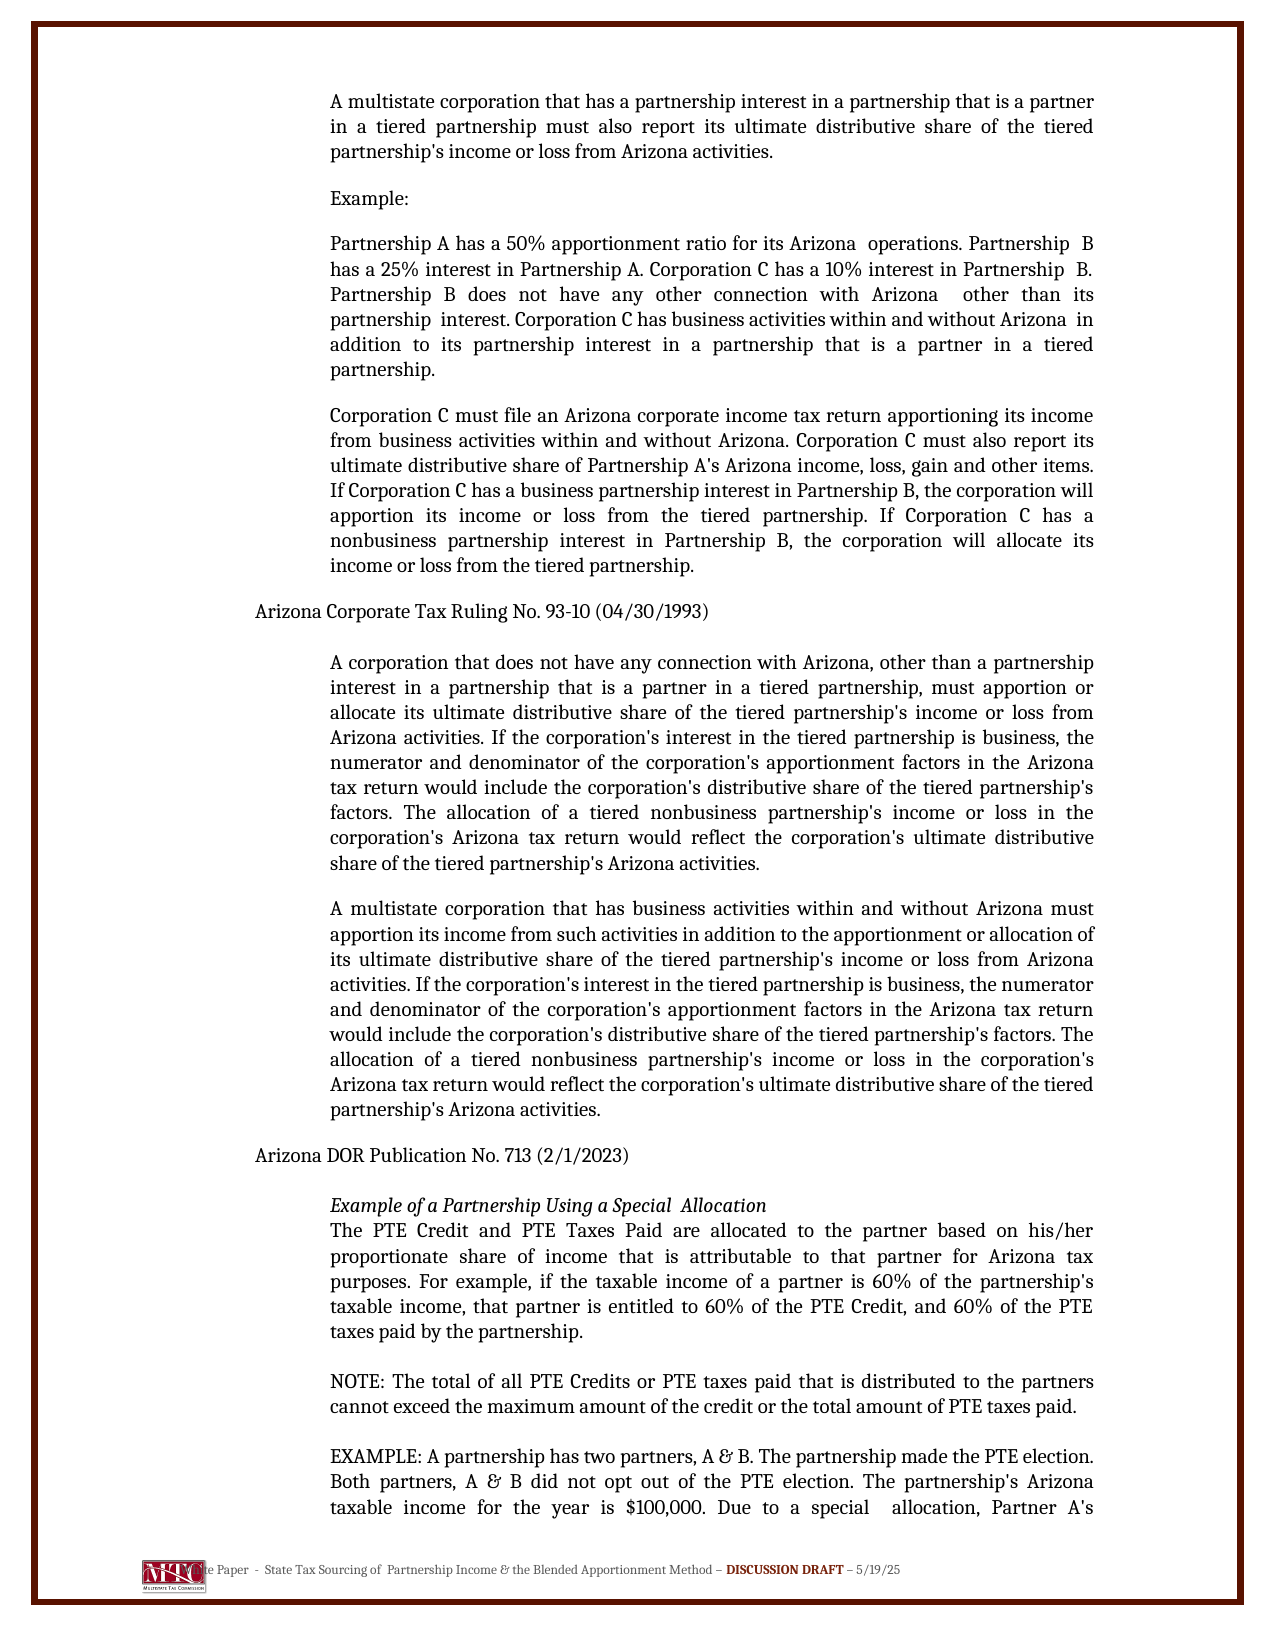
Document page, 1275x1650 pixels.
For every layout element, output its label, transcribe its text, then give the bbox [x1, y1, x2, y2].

text A multistate corporation that has a partnership interest in a partnership that is a partner in a tiered partnership must also report its ultimate distributive share of the tiered partnership's income or loss from Arizona activities. [330, 90, 1095, 164]
text Partnership A has a 50% apportionment ratio for its Arizona operations. Partnership B has a 25% interest in Partnership A. Corporation C has a 10% interest in Partnership B. Partnership B does not have any other connection with Arizona other than its partnership interest. Corporation C has business activities within and without Arizona in addition to its partnership interest in a partnership that is a partner in a tiered partnership. [330, 232, 1095, 382]
text Arizona Corporate Tax Ruling No. 93-10 (04/30/1993) [255, 600, 1095, 624]
picture [141, 1559, 208, 1595]
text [330, 1445, 1095, 1519]
text Corporation C must file an Arizona corporate income tax return apportioning its income from business activities within and without Arizona. Corporation C must also report its ultimate distributive share of Partnership A's Arizona income, loss, gain and other items. If Corporation C has a business partnership interest in Partnership B, the corporation will apportion its income or loss from the tiered partnership. If Corporation C has a nonbusiness partnership interest in Partnership B, the corporation will allocate its income or loss from the tiered partnership. [330, 403, 1095, 578]
text Example of a Partnership Using a Special Allocation [255, 1194, 1095, 1218]
text A multistate corporation that has business activities within and without Arizona must apportion its income from such activities in addition to the apportionment or allocation of its ultimate distributive share of the tiered partnership's income or loss from Arizona activities. If the corporation's interest in the tiered partnership is business, the numerator and denominator of the corporation's apportionment factors in the Arizona tax return would include the corporation's distributive share of the tiered partnership's factors. The allocation of a tiered nonbusiness partnership's income or loss in the corporation's Arizona tax return would reflect the corporation's ultimate distributive share of the tiered partnership's Arizona activities. [330, 897, 1095, 1122]
text A corporation that does not have any connection with Arizona, other than a partnership interest in a partnership that is a partner in a tiered partnership, must apportion or allocate its ultimate distributive share of the tiered partnership's income or loss from Arizona activities. If the corporation's interest in the tiered partnership is business, the numerator and denominator of the corporation's apportionment factors in the Arizona tax return would include the corporation's distributive share of the tiered partnership's factors. The allocation of a tiered nonbusiness partnership's income or loss in the corporation's Arizona tax return would reflect the corporation's ultimate distributive share of the tiered partnership's Arizona activities. [330, 650, 1095, 875]
text Arizona DOR Publication No. 713 (2/1/2023) [180, 1144, 1095, 1168]
text The PTE Credit and PTE Taxes Paid are allocated to the partner based on his/her proportionate share of income that is attributable to that partner for Arizona tax purposes. For example, if the taxable income of a partner is 60% of the partnership's taxable income, that partner is entitled to 60% of the PTE Credit, and 60% of the PTE taxes paid by the partnership. [330, 1219, 1095, 1343]
text NOTE: The total of all PTE Credits or PTE taxes paid that is distributed to the partners cannot exceed the maximum amount of the credit or the total amount of PTE taxes paid. [330, 1370, 1095, 1419]
text Example: [330, 186, 1095, 210]
